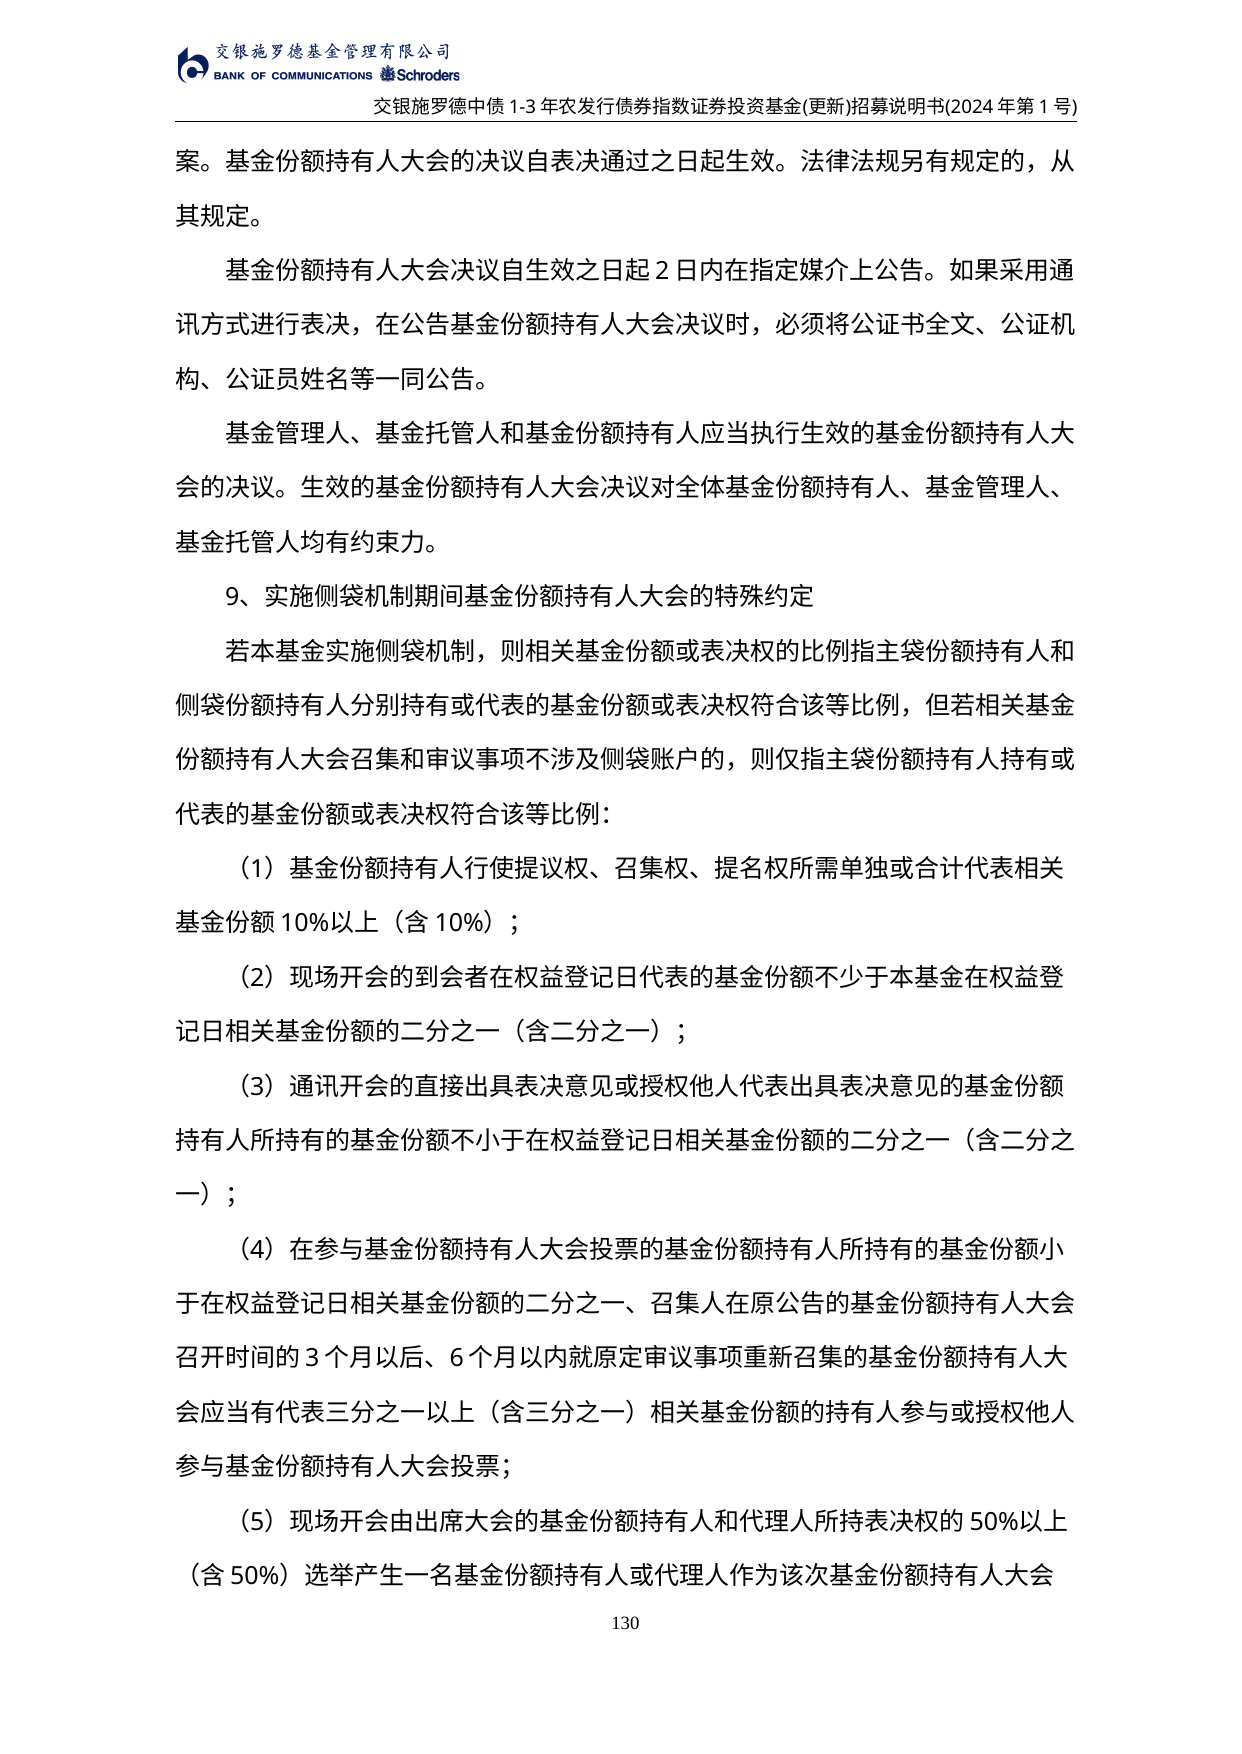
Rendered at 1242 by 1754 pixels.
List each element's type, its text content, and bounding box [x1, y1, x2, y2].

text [175, 142, 1077, 232]
text （1）基金份额持有人行使提议权、召集权、提名权所需单独或合计代表相关基金份额10%以上（含10%）； [175, 848, 1077, 939]
picture [178, 43, 460, 83]
text 基金份额持有人大会决议自生效之日起2日内在指定媒介上公告。如果采用通讯方式进行表决，在公告基金份额持有人大会决议时，必须将公证书全文、公证机构、公证员姓名等一同公告。 [175, 250, 1077, 395]
text 若本基金实施侧袋机制，则相关基金份额或表决权的比例指主袋份额持有人和侧袋份额持有人分别持有或代表的基金份额或表决权符合该等比例，但若相关基金份额持有人大会召集和审议事项不涉及侧袋账户的，则仅指主袋份额持有人持有或代表的基金份额或表决权符合该等比例： [175, 631, 1077, 830]
text （4）在参与基金份额持有人大会投票的基金份额持有人所持有的基金份额小于在权益登记日相关基金份额的二分之一、召集人在原公告的基金份额持有人大会召开时间的3个月以后、6个月以内就原定审议事项重新召集的基金份额持有人大会应当有代表三分之一以上（含三分之一）相关基金份额的持有人参与或授权他人参与基金份额持有人大会投票； [175, 1229, 1077, 1483]
text 基金管理人、基金托管人和基金份额持有人应当执行生效的基金份额持有人大会的决议。生效的基金份额持有人大会决议对全体基金份额持有人、基金管理人、基金托管人均有约束力。 [175, 413, 1077, 558]
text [175, 1501, 1077, 1592]
text （2）现场开会的到会者在权益登记日代表的基金份额不少于本基金在权益登记日相关基金份额的二分之一（含二分之一）； [175, 957, 1077, 1048]
text 9、实施侧袋机制期间基金份额持有人大会的特殊约定 [175, 577, 1077, 613]
text （3）通讯开会的直接出具表决意见或授权他人代表出具表决意见的基金份额持有人所持有的基金份额不小于在权益登记日相关基金份额的二分之一（含二分之一）； [175, 1066, 1077, 1211]
